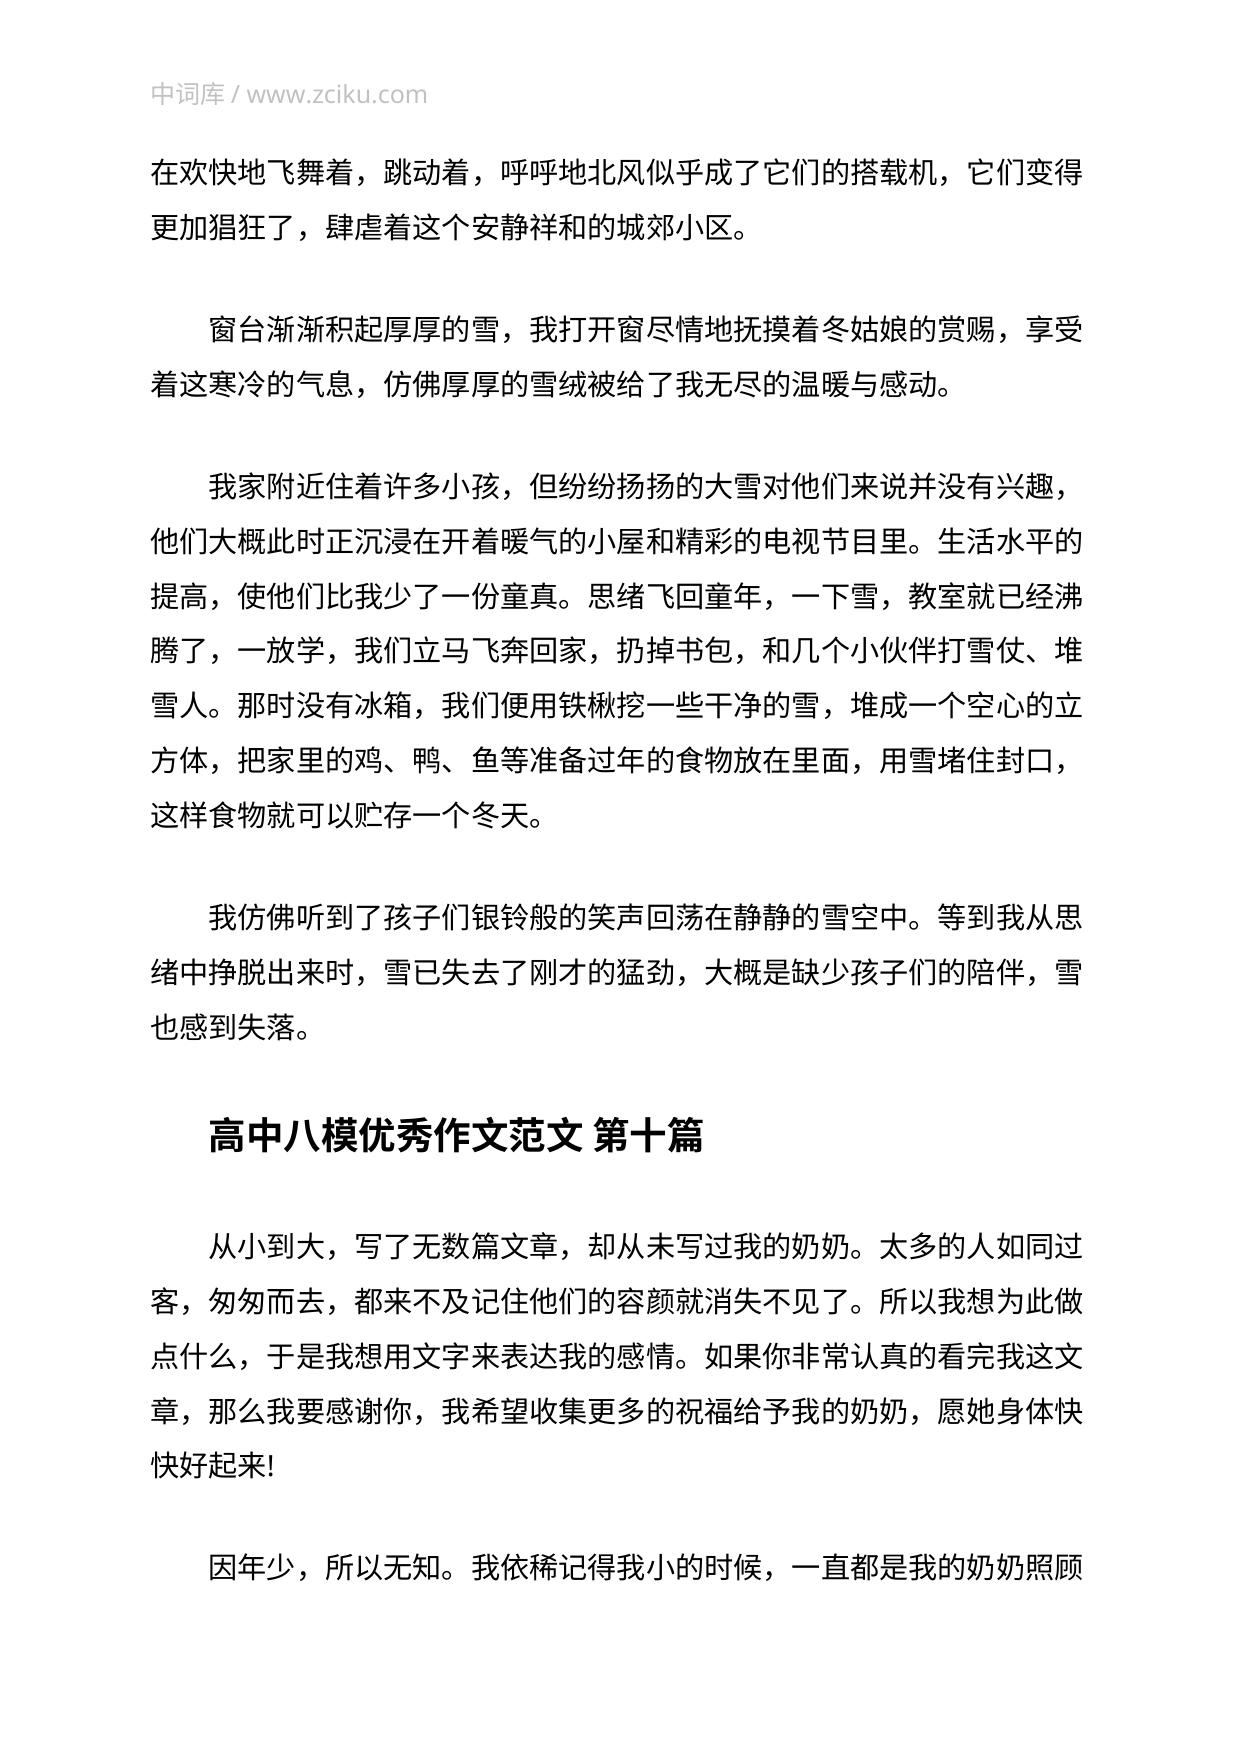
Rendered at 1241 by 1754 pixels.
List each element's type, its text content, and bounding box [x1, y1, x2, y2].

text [150, 1545, 1090, 1587]
text 窗台渐渐积起厚厚的雪，我打开窗尽情地抚摸着冬姑娘的赏赐，享受着这寒冷的气息，仿佛厚厚的雪绒被给了我无尽的温暖与感动。 [150, 307, 1090, 404]
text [150, 150, 1090, 247]
text 我仿佛听到了孩子们银铃般的笑声回荡在静静的雪空中。等到我从思绪中挣脱出来时，雪已失去了刚才的猛劲，大概是缺少孩子们的陪伴，雪也感到失落。 [150, 894, 1090, 1047]
text 从小到大，写了无数篇文章，却从未写过我的奶奶。太多的人如同过客，匆匆而去，都来不及记住他们的容颜就消失不见了。所以我想为此做点什么，于是我想用文字来表达我的感情。如果你非常认真的看完我这文章，那么我要感谢你，我希望收集更多的祝福给予我的奶奶，愿她身体快快好起来! [150, 1223, 1090, 1485]
text 我家附近住着许多小孩，但纷纷扬扬的大雪对他们来说并没有兴趣，他们大概此时正沉浸在开着暖气的小屋和精彩的电视节目里。生活水平的提高，使他们比我少了一份童真。思绪飞回童年，一下雪，教室就已经沸腾了，一放学，我们立马飞奔回家，扔掉书包，和几个小伙伴打雪仗、堆雪人。那时没有冰箱，我们便用铁楸挖一些干净的雪，堆成一个空心的立方体，把家里的鸡、鸭、鱼等准备过年的食物放在里面，用雪堵住封口，这样食物就可以贮存一个冬天。 [150, 463, 1090, 835]
text 高中八模优秀作文范文 第十篇 [150, 1106, 1090, 1160]
